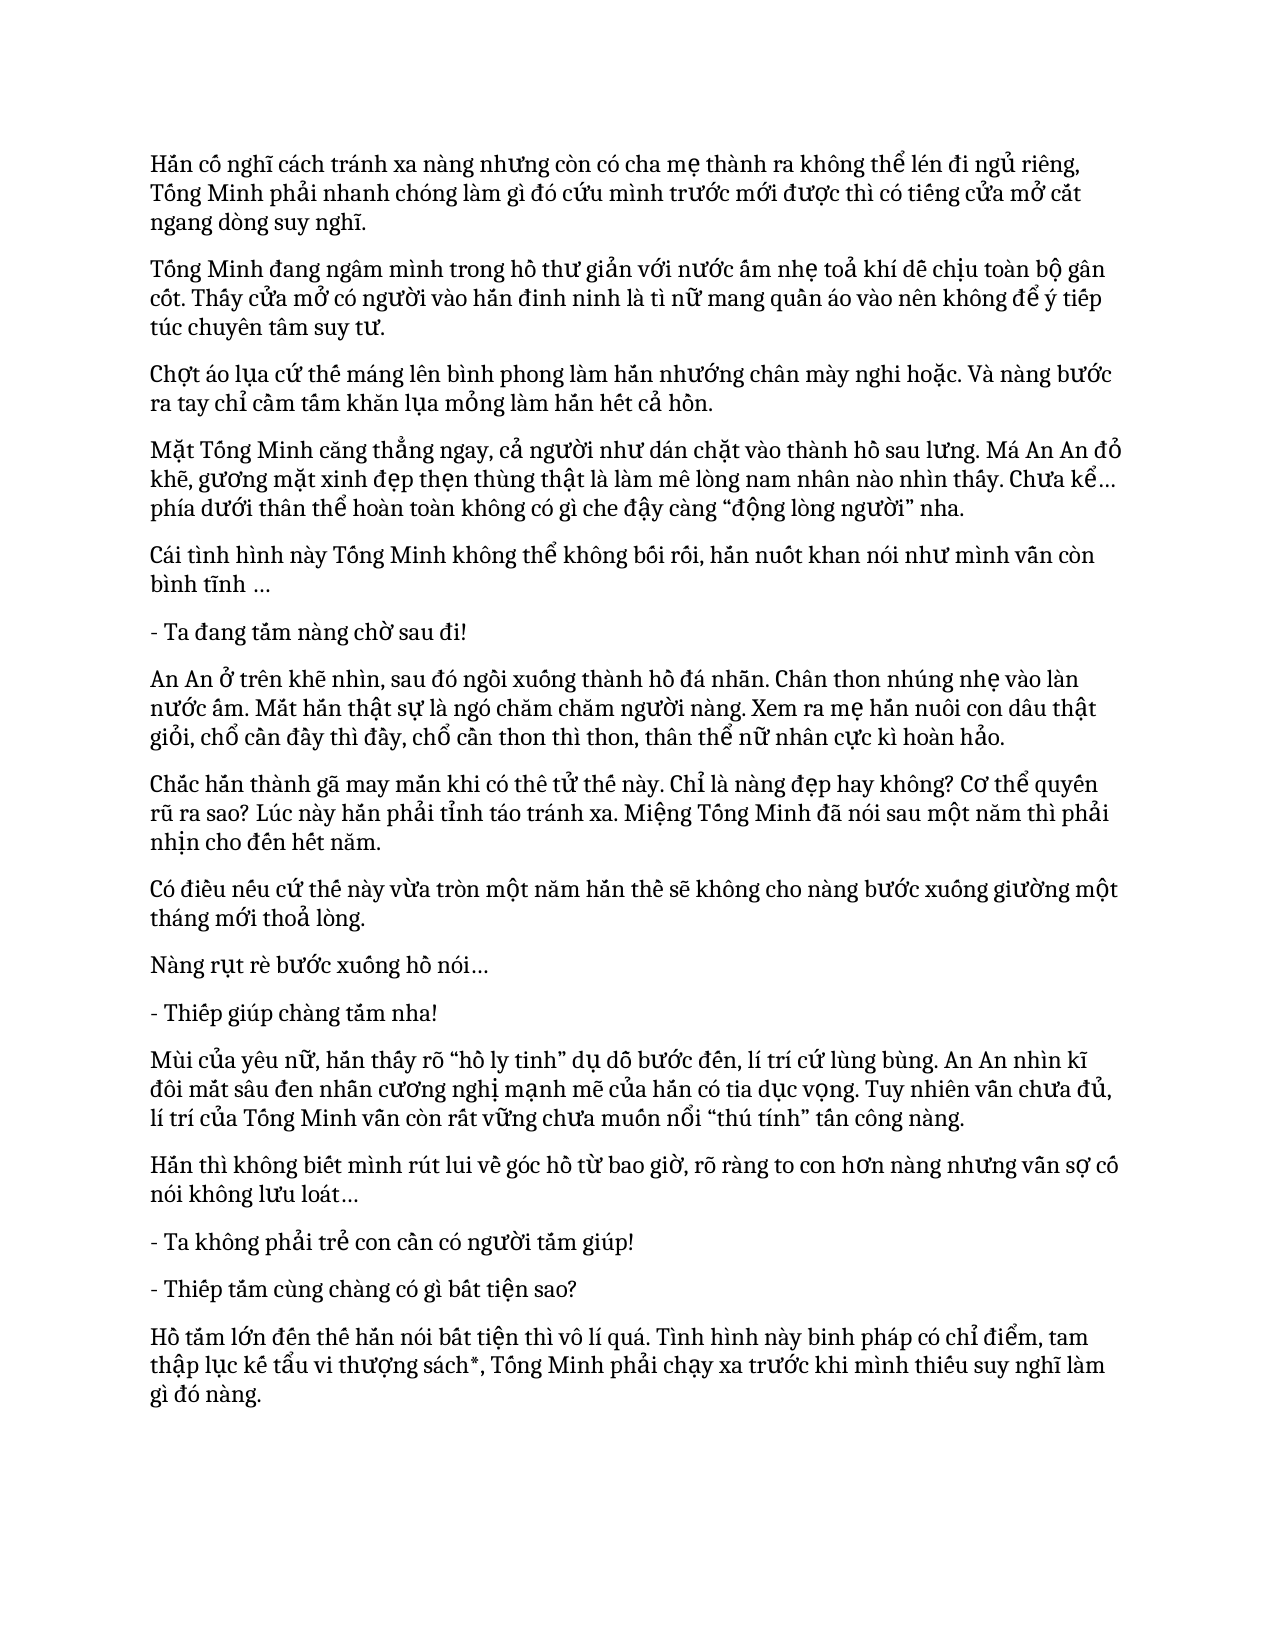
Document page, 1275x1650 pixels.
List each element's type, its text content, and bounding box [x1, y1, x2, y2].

text - Ta không phải trẻ con cần có người tắm giúp! [150, 1227, 1125, 1256]
text Mặt Tống Minh căng thẳng ngay, cả người như dán chặt vào thành hồ sau lưng. Má An An đỏ khẽ, gương mặt xinh đẹp thẹn thùng thật là làm mê lòng nam nhân nào nhìn thấy. Chưa kể… phía dưới thân thể hoàn toàn không có gì che đậy càng “động lòng người” nha. [150, 436, 1125, 522]
text Có điều nếu cứ thế này vừa tròn một năm hắn thề sẽ không cho nàng bước xuống giường một tháng mới thoả lòng. [150, 875, 1125, 932]
text Chợt áo lụa cứ thế máng lên bình phong làm hắn nhướng chân mày nghi hoặc. Và nàng bước ra tay chỉ cầm tấm khăn lụa mỏng làm hắn hết cả hồn. [150, 360, 1125, 417]
text Hắn cố nghĩ cách tránh xa nàng nhưng còn có cha mẹ thành ra không thể lén đi ngủ riêng, Tống Minh phải nhanh chóng làm gì đó cứu mình trước mới được thì có tiếng cửa mở cắt ngang dòng suy nghĩ. [150, 150, 1125, 236]
text Cái tình hình này Tống Minh không thể không bối rối, hắn nuốt khan nói như mình vẫn còn bình tĩnh … [150, 541, 1125, 599]
text Mùi của yêu nữ, hắn thấy rõ “hồ ly tinh” dụ dỗ bước đến, lí trí cứ lùng bùng. An An nhìn kĩ đôi mắt sâu đen nhẫn cương nghị mạnh mẽ của hắn có tia dục vọng. Tuy nhiên vẫn chưa đủ, lí trí của Tống Minh vẫn còn rất vững chưa muốn nổi “thú tính” tấn công nàng. [150, 1046, 1125, 1132]
text - Thiếp tắm cùng chàng có gì bất tiện sao? [150, 1275, 1125, 1304]
text Hồ tắm lớn đến thế hắn nói bất tiện thì vô lí quá. Tình hình này binh pháp có chỉ điểm, tam thập lục kế tẩu vi thượng sách*, Tống Minh phải chạy xa trước khi mình thiếu suy nghĩ làm gì đó nàng. [150, 1322, 1125, 1409]
text Nàng rụt rè bước xuống hồ nói… [150, 951, 1125, 980]
text Tống Minh đang ngâm mình trong hồ thư giản với nước ấm nhẹ toả khí dễ chịu toàn bộ gân cốt. Thấy cửa mở có người vào hắn đinh ninh là tì nữ mang quần áo vào nên không để ý tiếp túc chuyên tâm suy tư. [150, 255, 1125, 341]
text - Thiếp giúp chàng tắm nha! [150, 999, 1125, 1027]
text Hắn thì không biết mình rút lui về góc hồ từ bao giờ, rõ ràng to con hơn nàng nhưng vẫn sợ cố nói không lưu loát… [150, 1151, 1125, 1209]
text - Ta đang tắm nàng chờ sau đi! [150, 617, 1125, 646]
text Chắc hắn thành gã may mắn khi có thê tử thế này. Chỉ là nàng đẹp hay không? Cơ thể quyến rũ ra sao? Lúc này hắn phải tỉnh táo tránh xa. Miệng Tống Minh đã nói sau một năm thì phải nhịn cho đến hết năm. [150, 770, 1125, 856]
text An An ở trên khẽ nhìn, sau đó ngồi xuống thành hồ đá nhẵn. Chân thon nhúng nhẹ vào làn nước ấm. Mắt hắn thật sự là ngó chăm chăm người nàng. Xem ra mẹ hắn nuôi con dâu thật giỏi, chổ cần đầy thì đầy, chổ cần thon thì thon, thân thể nữ nhân cực kì hoàn hảo. [150, 665, 1125, 751]
